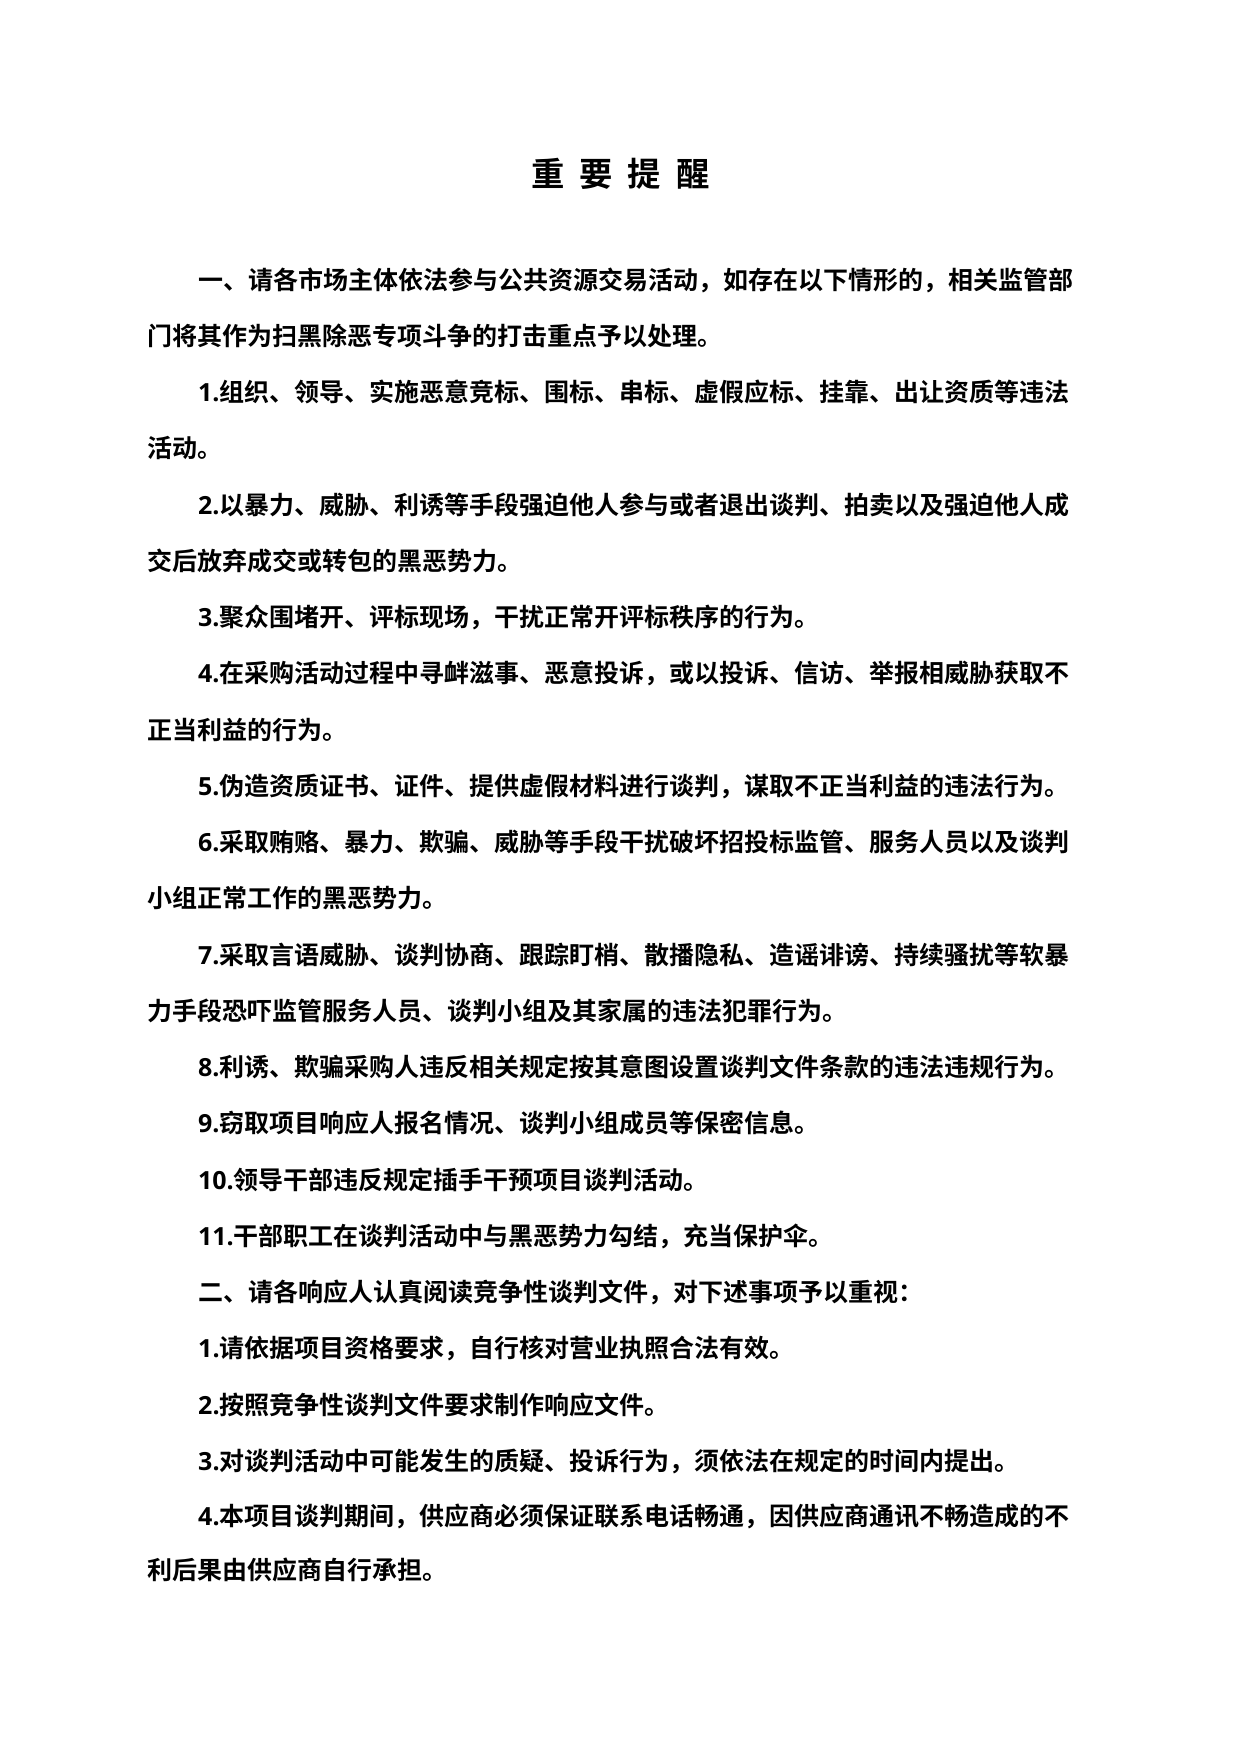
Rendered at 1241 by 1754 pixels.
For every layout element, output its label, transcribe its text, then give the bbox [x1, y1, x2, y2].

text 1.请依据项目资格要求，自行核对营业执照合法有效。 [148, 1313, 1092, 1369]
text 4.在采购活动过程中寻衅滋事、恶意投诉，或以投诉、信访、举报相威胁获取不正当利益的行为。 [148, 638, 1092, 750]
text 2.按照竞争性谈判文件要求制作响应文件。 [148, 1369, 1092, 1425]
text 5.伪造资质证书、证件、提供虚假材料进行谈判，谋取不正当利益的违法行为。 [148, 750, 1092, 807]
text 一、请各市场主体依法参与公共资源交易活动，如存在以下情形的，相关监管部门将其作为扫黑除恶专项斗争的打击重点予以处理。 [148, 244, 1092, 357]
text 二、请各响应人认真阅读竞争性谈判文件，对下述事项予以重视： [148, 1257, 1092, 1313]
text 3.聚众围堵开、评标现场，干扰正常开评标秩序的行为。 [148, 582, 1092, 638]
text 4.本项目谈判期间，供应商必须保证联系电话畅通，因供应商通讯不畅造成的不利后果由供应商自行承担。 [148, 1482, 1092, 1590]
text 10.领导干部违反规定插手干预项目谈判活动。 [148, 1144, 1092, 1200]
text 3.对谈判活动中可能发生的质疑、投诉行为，须依法在规定的时间内提出。 [148, 1425, 1092, 1482]
text 2.以暴力、威胁、利诱等手段强迫他人参与或者退出谈判、拍卖以及强迫他人成交后放弃成交或转包的黑恶势力。 [148, 469, 1092, 582]
text 7.采取言语威胁、谈判协商、跟踪盯梢、散播隐私、造谣诽谤、持续骚扰等软暴力手段恐吓监管服务人员、谈判小组及其家属的违法犯罪行为。 [148, 919, 1092, 1032]
text 6.采取贿赂、暴力、欺骗、威胁等手段干扰破坏招投标监管、服务人员以及谈判小组正常工作的黑恶势力。 [148, 807, 1092, 919]
text 9.窃取项目响应人报名情况、谈判小组成员等保密信息。 [148, 1088, 1092, 1144]
text 8.利诱、欺骗采购人违反相关规定按其意图设置谈判文件条款的违法违规行为。 [148, 1032, 1092, 1088]
text 1.组织、领导、实施恶意竞标、围标、串标、虚假应标、挂靠、出让资质等违法活动。 [148, 357, 1092, 469]
text 11.干部职工在谈判活动中与黑恶势力勾结，充当保护伞。 [148, 1200, 1092, 1257]
text 重 要 提 醒 [148, 148, 1092, 196]
